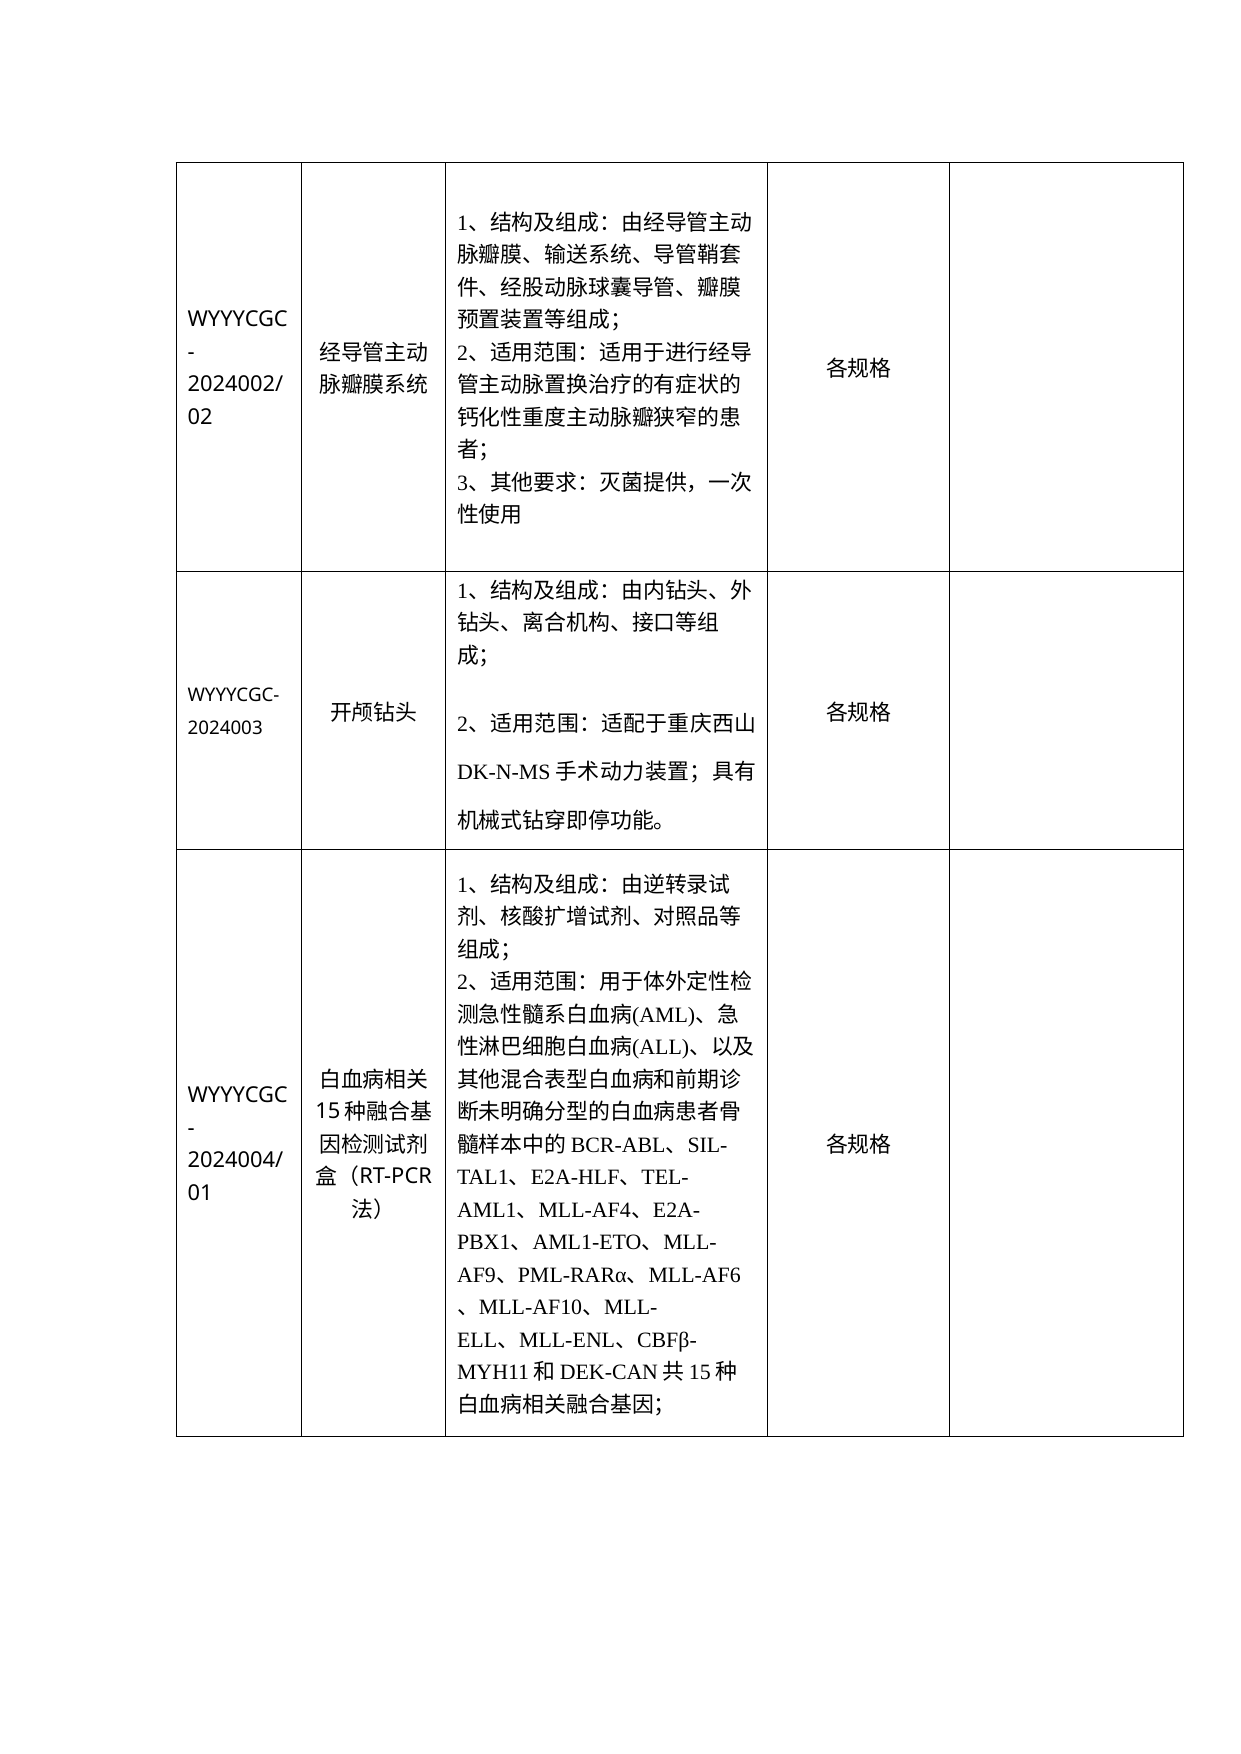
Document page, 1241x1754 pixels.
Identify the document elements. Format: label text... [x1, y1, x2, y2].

table_cell 经导管主动脉瓣膜系统 [302, 163, 445, 571]
table_cell 1、结构及组成：由逆转录试剂、核酸扩增试剂、对照品等组成； 2、适用范围：用于体外定性检测急性髓系白血病(AML)、急性淋巴细胞白血病(ALL)、以及其他混合表型白血病和前期诊断未明确分型的白血病患者骨髓样本中的BCR-ABL、SIL-TAL1、E2A-HLF、TEL-AML1、MLL-AF4、E2A-PBX1、AML1-ETO、MLL-AF9、PML-RARα、MLL-AF6 、MLL-AF10、MLL-ELL、MLL-ENL、CBFβ-MYH11和DEK-CAN共15种白血病相关融合基因； [446, 850, 767, 1436]
table_cell 结构及组成：由内钻头、外钻头、离合机构、接口等组成； 2、适用范围：适配于重庆西山DK-N-MS手术动力装置；具有机械式钻穿即停功能。 [446, 572, 767, 849]
table_cell 各规格 [768, 572, 949, 849]
table_cell [950, 572, 1183, 849]
table_cell [950, 850, 1183, 1436]
table_cell WYYYCGC-2024004/01 [177, 850, 301, 1436]
table_cell 1、结构及组成：由经导管主动脉瓣膜、输送系统、导管鞘套件、经股动脉球囊导管、瓣膜预置装置等组成； 2、适用范围：适用于进行经导管主动脉置换治疗的有症状的钙化性重度主动脉瓣狭窄的患者； 3、其他要求：灭菌提供，一次性使用 [446, 163, 767, 571]
table_cell 开颅钻头 [302, 572, 445, 849]
table_cell 各规格 [768, 850, 949, 1436]
table_cell WYYYCGC-2024002/02 [177, 163, 301, 571]
table_cell WYYYCGC-2024003 [177, 572, 301, 849]
table_cell 白血病相关15种融合基因检测试剂盒（RT-PCR法） [302, 850, 445, 1436]
table_cell 各规格 [768, 163, 949, 571]
table_cell [950, 163, 1183, 571]
